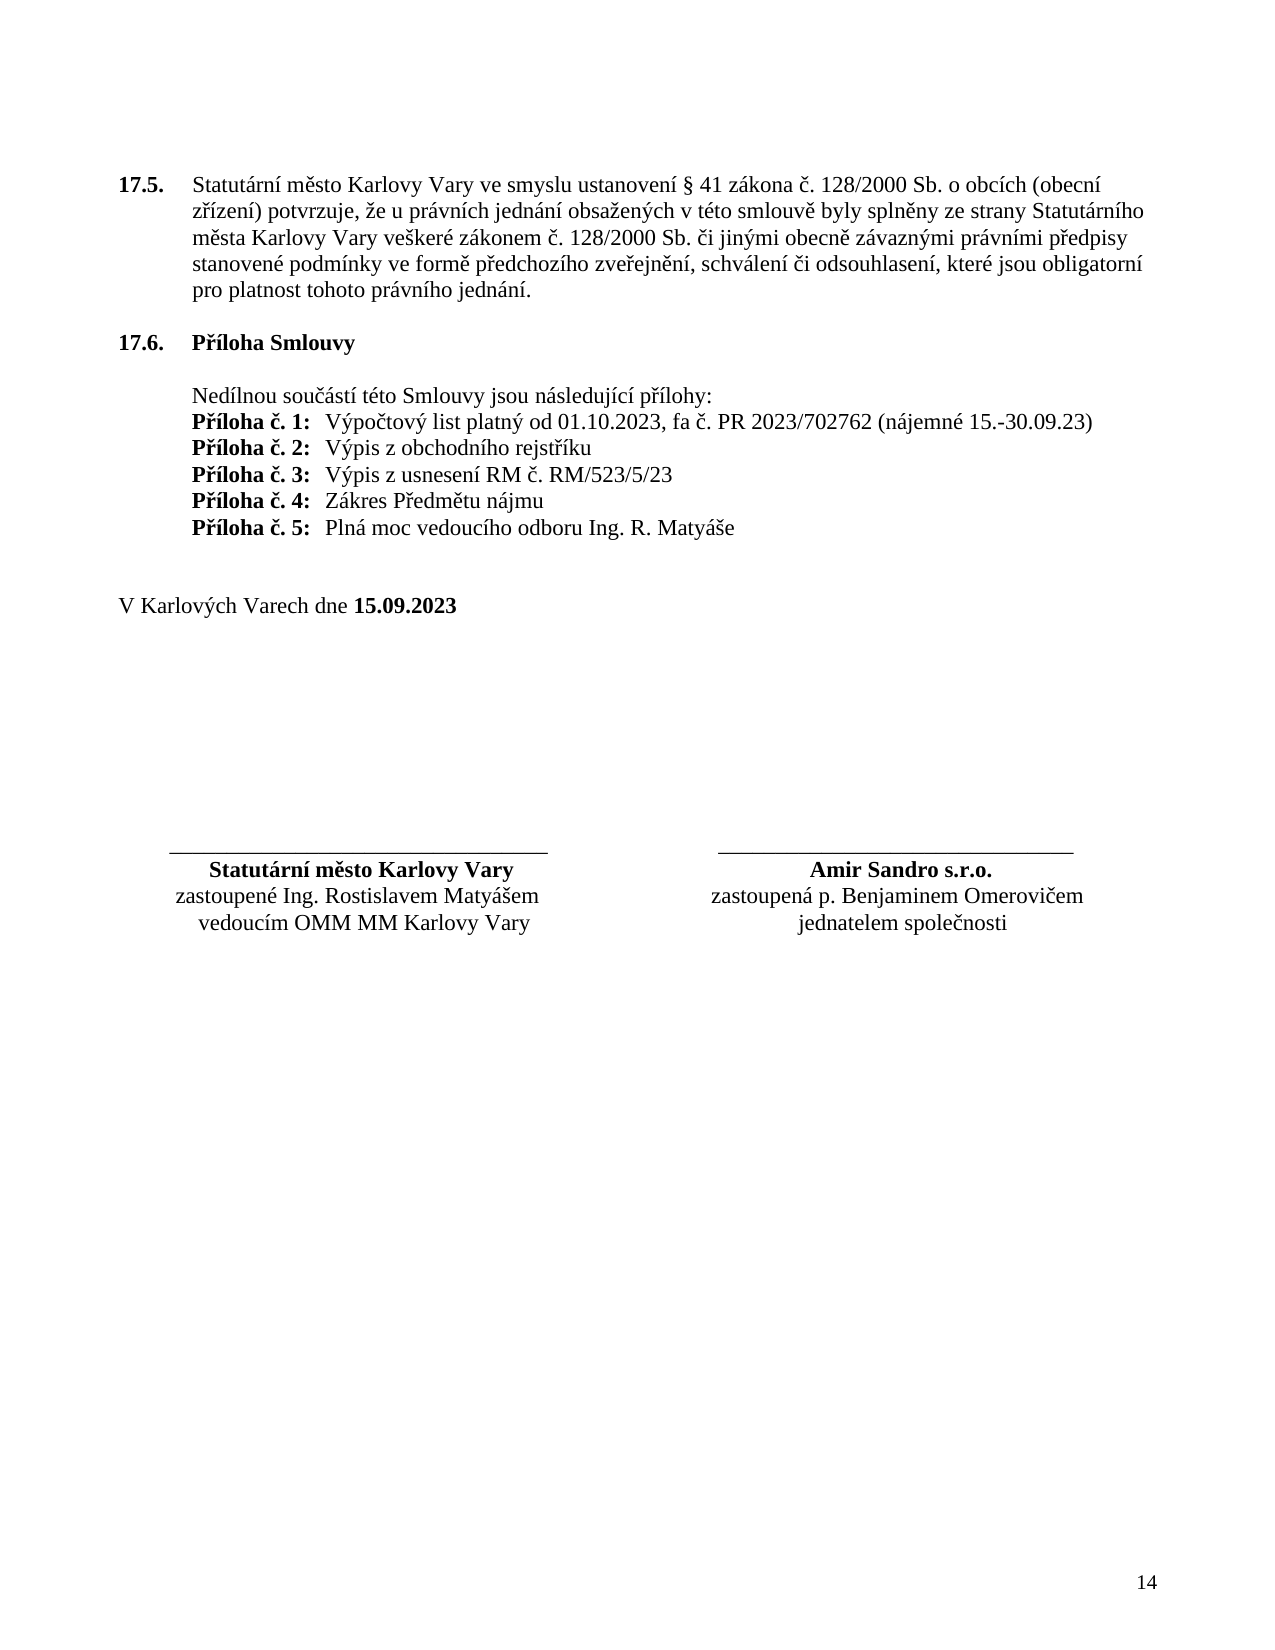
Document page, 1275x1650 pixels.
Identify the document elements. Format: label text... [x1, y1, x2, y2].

text 17.5. Statutární město Karlovy Vary ve smyslu ustanovení § 41 zákona č. 128/2000 Sb. o obcích (obecní zřízení) potvrzuje, že u právních jednání obsažených v této smlouvě byly splněny ze strany Statutárního města Karlovy Vary veškeré zákonem č. 128/2000 Sb. či jinými obecně závaznými právními předpisy stanovené podmínky ve formě předchozího zveřejnění, schválení či odsouhlasení, které jsou obligatorní pro platnost tohoto právního jednání. [118, 171, 1157, 303]
text Příloha č. 4: Zákres Předmětu nájmu [192, 487, 1157, 513]
subtitle zastoupené Ing. Rostislavem Matyášem zastoupená p. Benjaminem Omerovičem [118, 882, 1157, 909]
text Nedílnou součástí této Smlouvy jsou následující přílohy: [192, 382, 1157, 408]
text Příloha č. 5: Plná moc vedoucího odboru Ing. R. Matyáše [192, 513, 1157, 540]
text Příloha č. 3: Výpis z usnesení RM č. RM/523/5/23 [192, 461, 1157, 487]
text Příloha č. 2: Výpis z obchodního rejstříku [192, 434, 1157, 461]
subtitle Statutární město Karlovy Vary Amir Sandro s.r.o. [192, 856, 1157, 882]
text V Karlových Varech dne 15.09.2023 [118, 593, 1157, 619]
text _________________________________ _______________________________ [118, 830, 1157, 856]
subtitle vedoucím OMM MM Karlovy Vary jednatelem společnosti [118, 909, 1157, 935]
text Příloha č. 1: Výpočtový list platný od 01.10.2023, fa č. PR 2023/702762 (nájemné 15.-30.09.23) [192, 408, 1157, 434]
text 17.6. Příloha Smlouvy [118, 329, 1157, 355]
